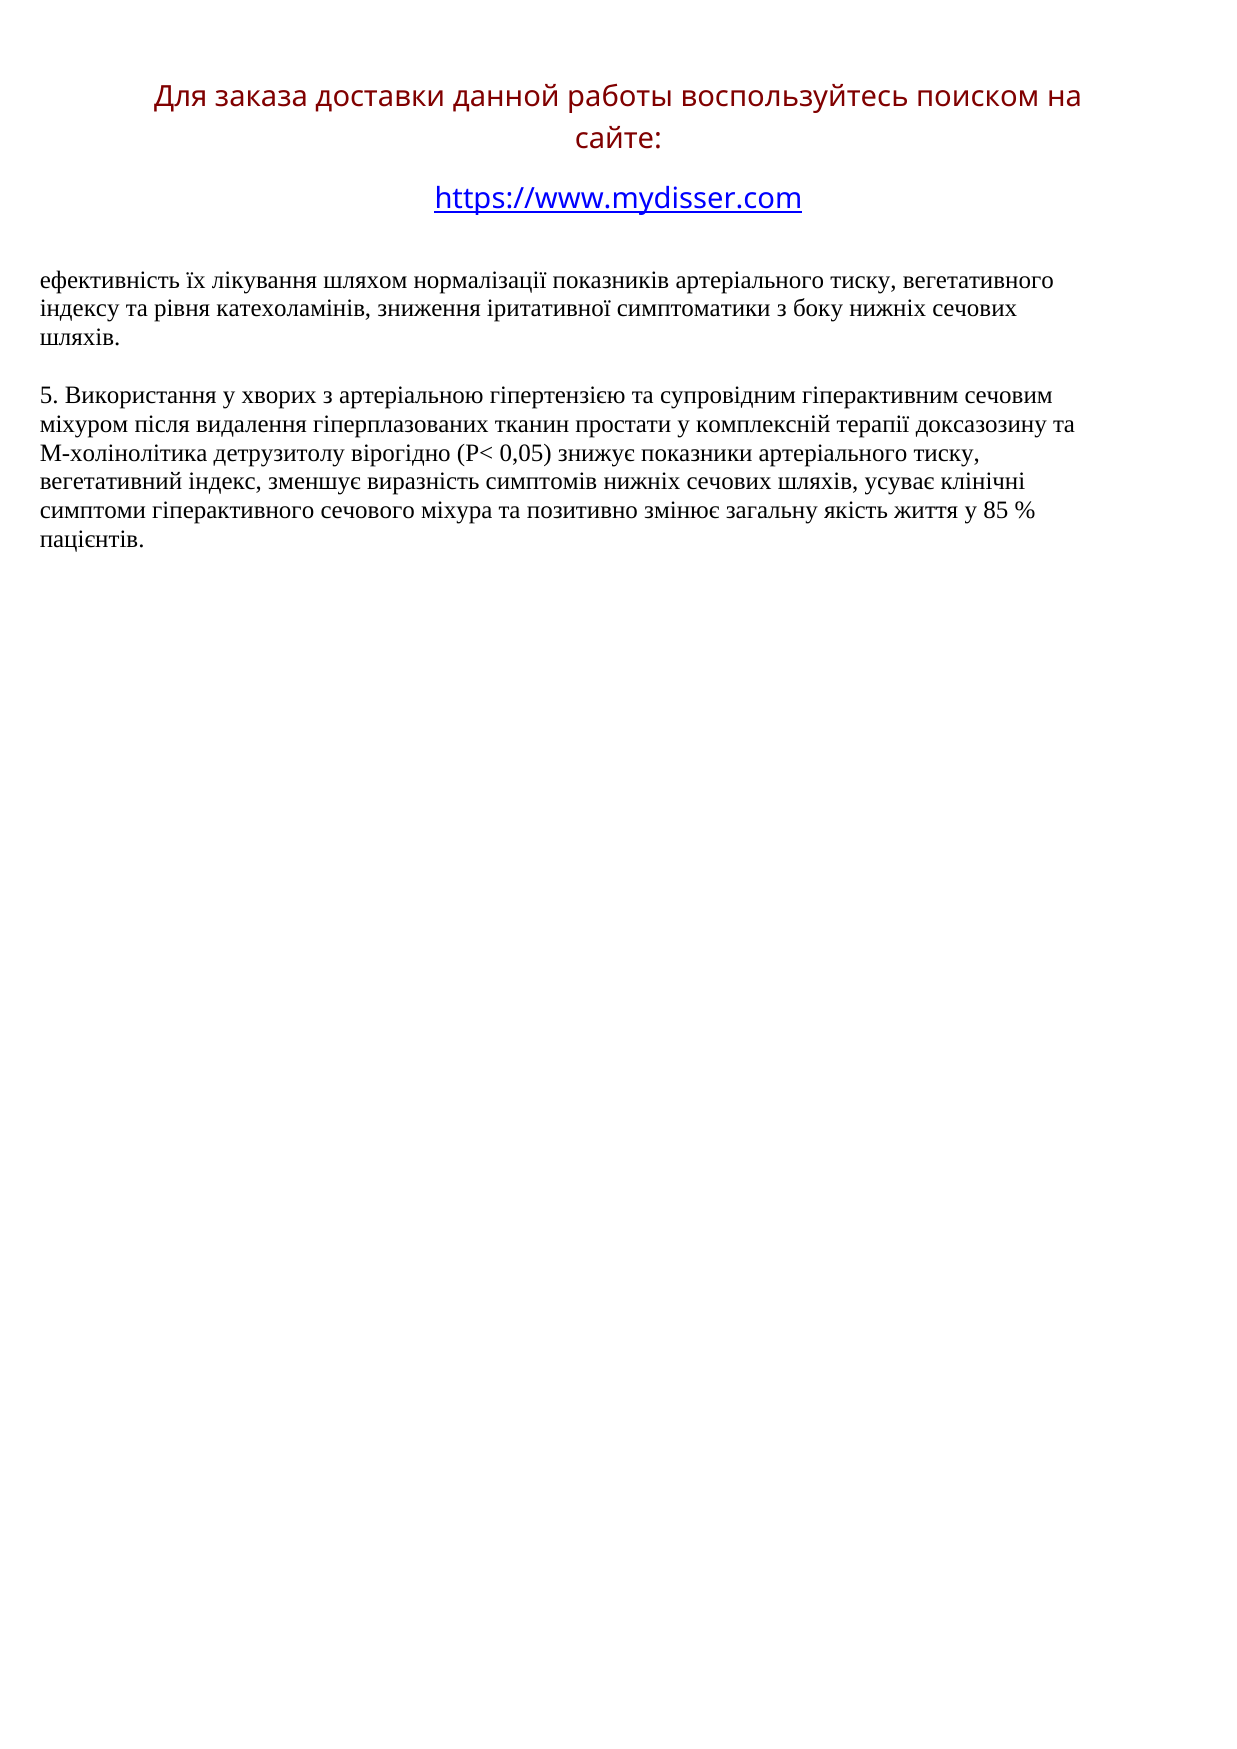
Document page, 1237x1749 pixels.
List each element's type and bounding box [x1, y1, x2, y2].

table_cell [40, 236, 1086, 553]
